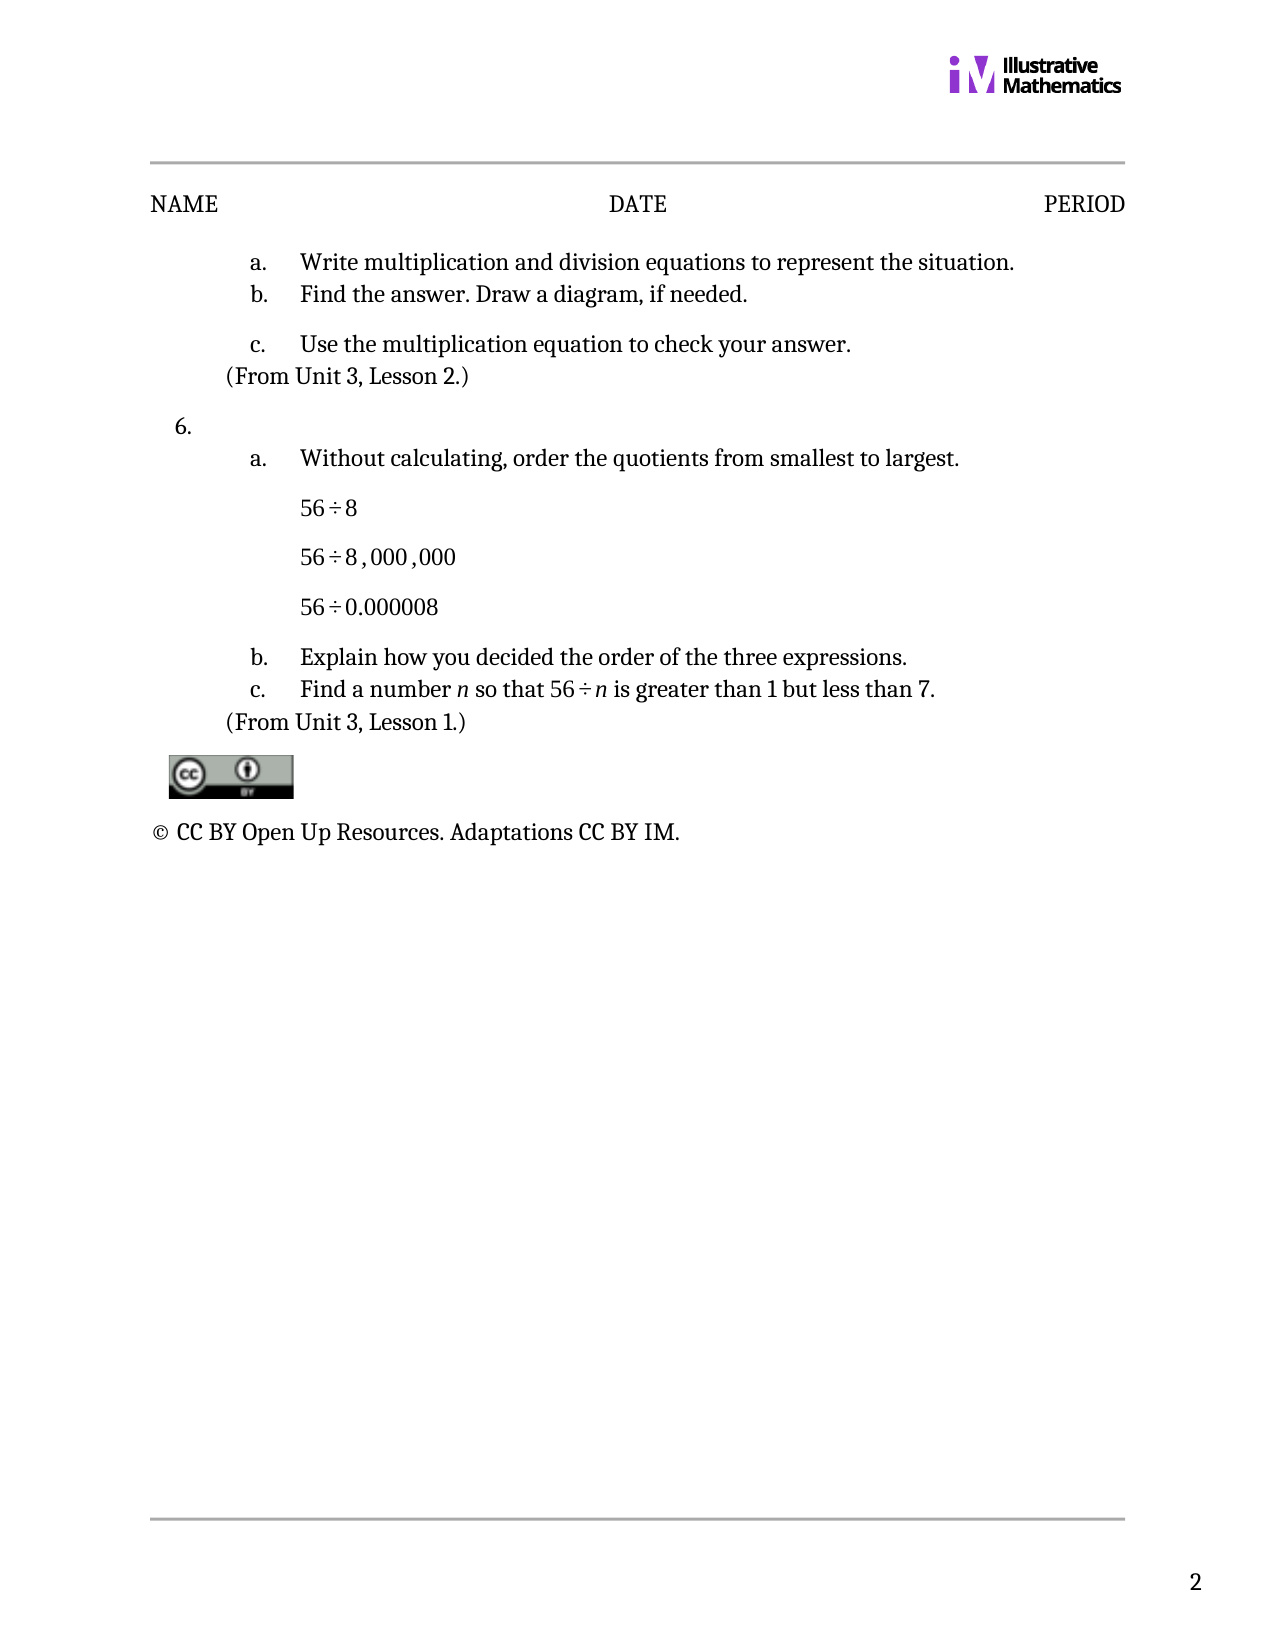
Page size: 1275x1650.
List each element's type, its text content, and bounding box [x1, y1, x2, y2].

list Write multiplication and division equations to represent the situation. [250, 247, 1125, 276]
text © CC BY Open Up Resources. Adaptations CC BY IM. [150, 817, 1125, 846]
list (From Unit 3, Lesson 1.) [175, 707, 1125, 736]
list Find a number so that is greater than 1 but less than 7. [250, 675, 1125, 704]
list (From Unit 3, Lesson 2.) [175, 362, 1125, 391]
picture [949, 55, 1121, 93]
list Without calculating, order the quotients from smallest to largest. [250, 444, 1125, 473]
list Use the multiplication equation to check your answer. [250, 329, 1125, 358]
list Find the answer. Draw a diagram, if needed. [250, 280, 1125, 309]
picture [168, 755, 294, 799]
list Explain how you decided the order of the three expressions. [250, 642, 1125, 671]
